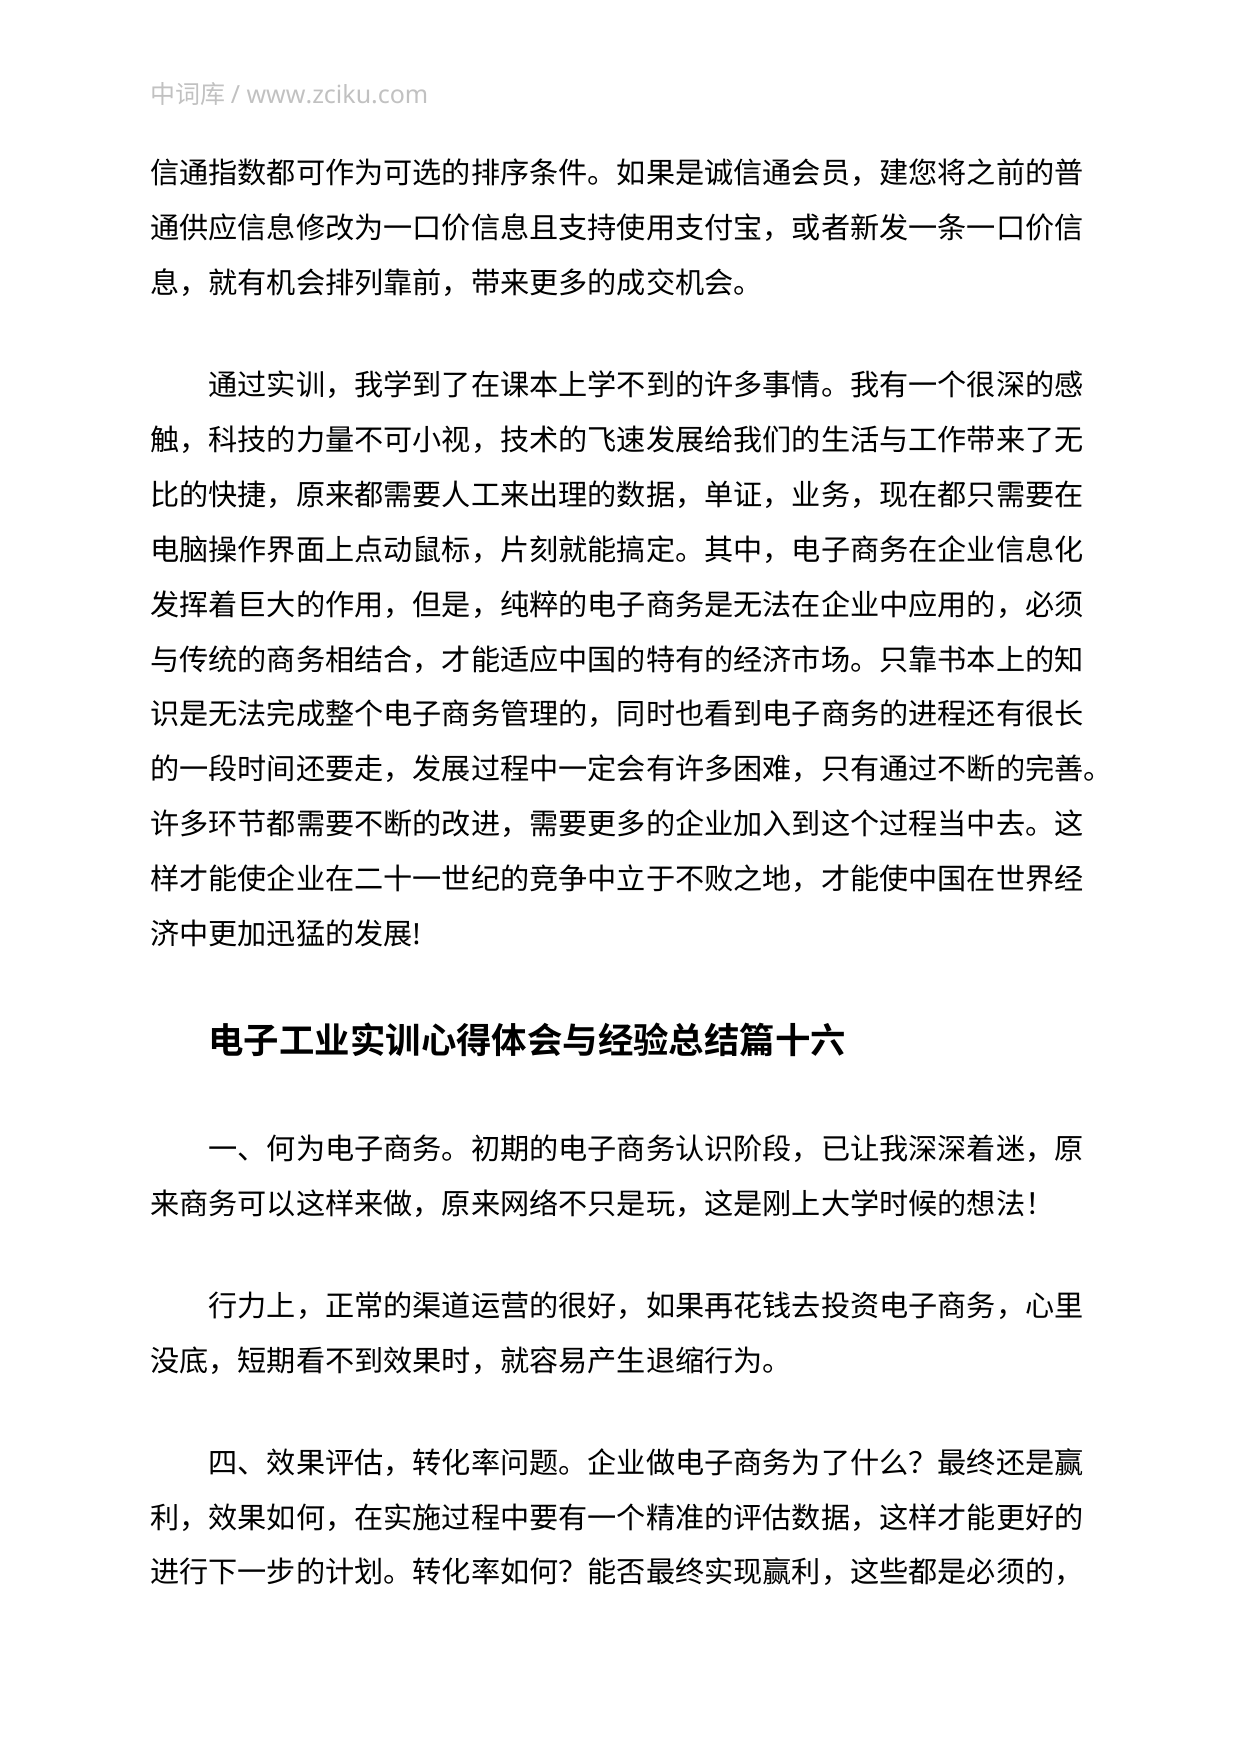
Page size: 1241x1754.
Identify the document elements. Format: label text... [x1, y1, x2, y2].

text 行力上，正常的渠道运营的很好，如果再花钱去投资电子商务，心里没底，短期看不到效果时，就容易产生退缩行为。 [150, 1283, 1090, 1380]
text 电子工业实训心得体会与经验总结篇十六 [150, 1012, 1090, 1064]
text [150, 150, 1090, 302]
text 一、何为电子商务。初期的电子商务认识阶段，已让我深深着迷，原来商务可以这样来做，原来网络不只是玩，这是刚上大学时候的想法！ [150, 1126, 1090, 1223]
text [150, 1439, 1090, 1591]
text 通过实训，我学到了在课本上学不到的许多事情。我有一个很深的感触，科技的力量不可小视，技术的飞速发展给我们的生活与工作带来了无比的快捷，原来都需要人工来出理的数据，单证，业务，现在都只需要在电脑操作界面上点动鼠标，片刻就能搞定。其中，电子商务在企业信息化发挥着巨大的作用，但是，纯粹的电子商务是无法在企业中应用的，必须与传统的商务相结合，才能适应中国的特有的经济市场。只靠书本上的知识是无法完成整个电子商务管理的，同时也看到电子商务的进程还有很长的一段时间还要走，发展过程中一定会有许多困难，只有通过不断的完善。许多环节都需要不断的改进，需要更多的企业加入到这个过程当中去。这样才能使企业在二十一世纪的竞争中立于不败之地，才能使中国在世界经济中更加迅猛的发展! [150, 362, 1090, 953]
